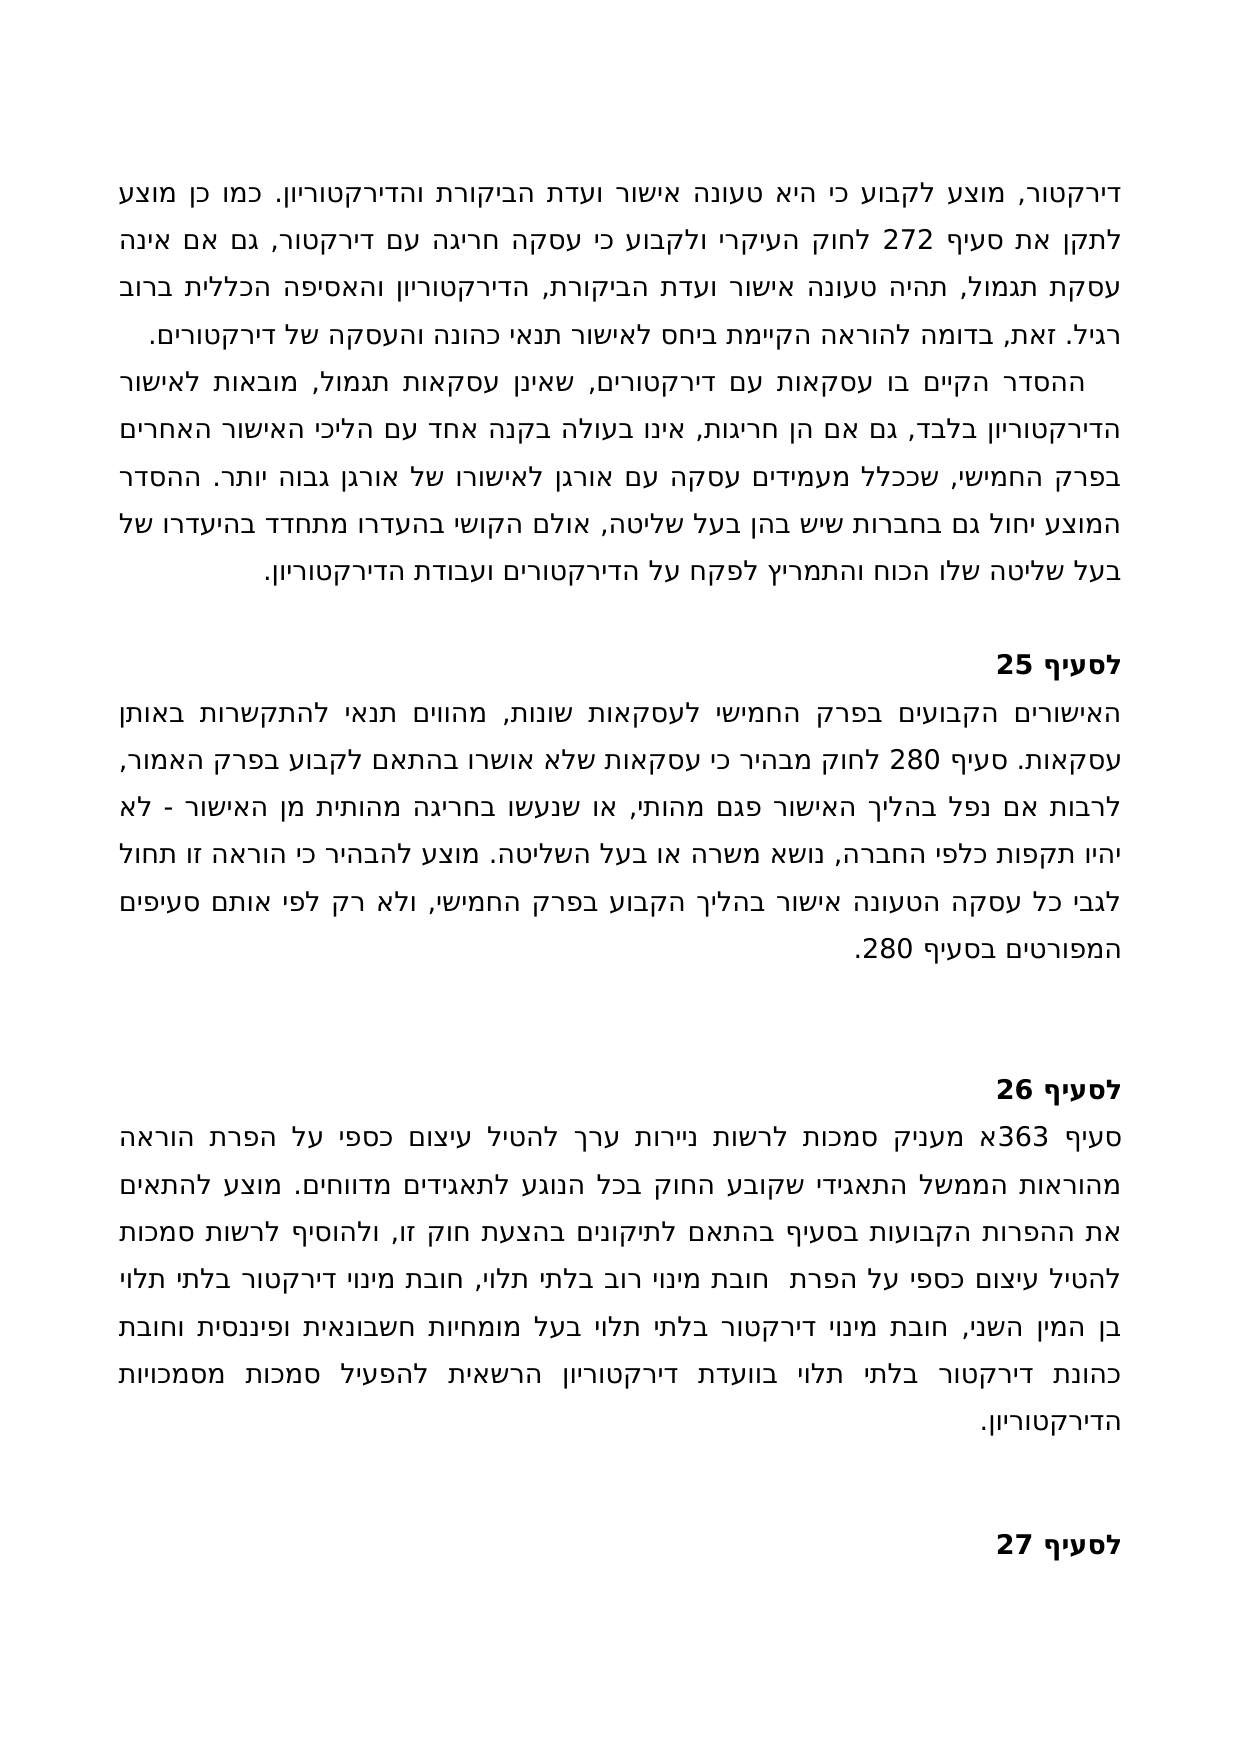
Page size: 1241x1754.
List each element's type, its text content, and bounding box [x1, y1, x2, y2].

text לסעיף 27 [118, 1529, 1122, 1561]
text לסעיף 26 [118, 1074, 1122, 1106]
text לסעיף 25 [118, 650, 1122, 681]
text ההסדר הקיים בו עסקאות עם דירקטורים, שאינן עסקאות תגמול, מובאות לאישור הדירקטוריון בלבד, גם אם הן חריגות, אינו בעולה בקנה אחד עם הליכי האישור האחרים בפרק החמישי, שככלל מעמידים עסקה עם אורגן לאישורו של אורגן גבוה יותר. ההסדר המוצע יחול גם בחברות שיש בהן בעל שליטה, אולם הקושי בהעדרו מתחדד בהיעדרו של בעל שליטה שלו הכוח והתמריץ לפקח על הדירקטורים ועבודת הדירקטוריון. [118, 366, 1122, 587]
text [118, 177, 1122, 351]
text סעיף 363א מעניק סמכות לרשות ניירות ערך להטיל עיצום כספי על הפרת הוראה מהוראות הממשל התאגידי שקובע החוק בכל הנוגע לתאגידים מדווחים. מוצע להתאים את ההפרות הקבועות בסעיף בהתאם לתיקונים בהצעת חוק זו, ולהוסיף לרשות סמכות להטיל עיצום כספי על הפרת חובת מינוי רוב בלתי תלוי, חובת מינוי דירקטור בלתי תלוי בן המין השני, חובת מינוי דירקטור בלתי תלוי בעל מומחיות חשבונאית ופיננסית וחובת כהונת דירקטור בלתי תלוי בוועדת דירקטוריון הרשאית להפעיל סמכות מסמכויות הדירקטוריון. [118, 1122, 1122, 1437]
text האישורים הקבועים בפרק החמישי לעסקאות שונות, מהווים תנאי להתקשרות באותן עסקאות. סעיף 280 לחוק מבהיר כי עסקאות שלא אושרו בהתאם לקבוע בפרק האמור, לרבות אם נפל בהליך האישור פגם מהותי, או שנעשו בחריגה מהותית מן האישור - לא יהיו תקפות כלפי החברה, נושא משרה או בעל השליטה. מוצע להבהיר כי הוראה זו תחול לגבי כל עסקה הטעונה אישור בהליך הקבוע בפרק החמישי, ולא רק לפי אותם סעיפים המפורטים בסעיף 280. [118, 697, 1122, 965]
